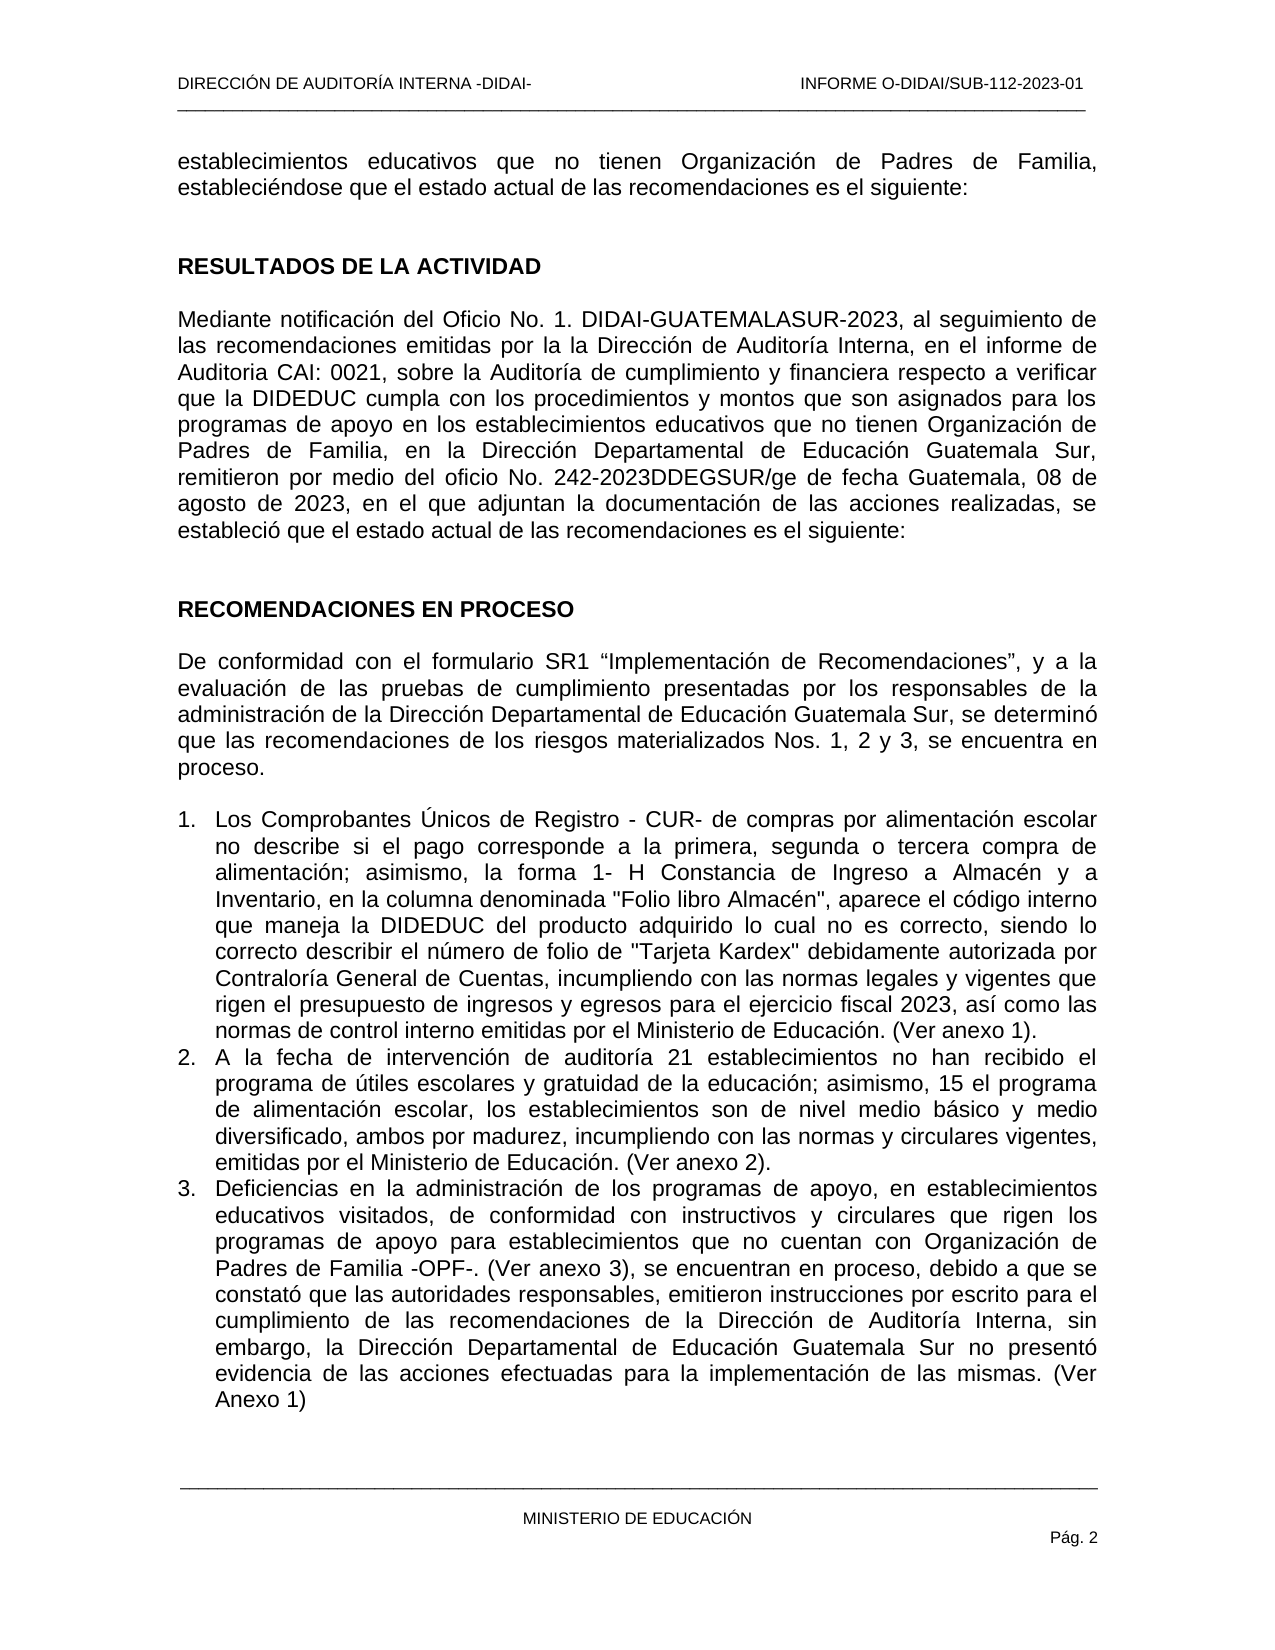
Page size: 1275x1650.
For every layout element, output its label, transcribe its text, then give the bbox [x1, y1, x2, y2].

list Deficiencias en la administración de los programas de apoyo, en establecimientos educativos visitados, de conformidad con instructivos y circulares que rigen los programas de apoyo para establecimientos que no cuentan con Organización de Padres de Familia -OPF-. (Ver anexo 3), se encuentran en proceso, debido a que se constató que las autoridades responsables, emitieron instrucciones por escrito para el cumplimiento de las recomendaciones de la Dirección de Auditoría Interna, sin embargo, la Dirección Departamental de Educación Guatemala Sur no presentó evidencia de las acciones efectuadas para la implementación de las mismas. (Ver Anexo 1) [177, 1175, 1098, 1413]
text RECOMENDACIONES EN PROCESO [177, 596, 1098, 622]
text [177, 148, 1098, 200]
text RESULTADOS DE LA ACTIVIDAD [177, 253, 1098, 279]
text De conformidad con el formulario SR1 “Implementación de Recomendaciones”, y a la evaluación de las pruebas de cumplimiento presentadas por los responsables de la administración de la Dirección Departamental de Educación Guatemala Sur, se determinó que las recomendaciones de los riesgos materializados Nos. 1, 2 y 3, se encuentra en proceso. [177, 648, 1098, 780]
list A la fecha de intervención de auditoría 21 establecimientos no han recibido el programa de útiles escolares y gratuidad de la educación; asimismo, 15 el programa de alimentación escolar, los establecimientos son de nivel medio básico y medio diversificado, ambos por madurez, incumpliendo con las normas y circulares vigentes, emitidas por el Ministerio de Educación. (Ver anexo 2). [177, 1044, 1098, 1175]
text Mediante notificación del Oficio No. 1. DIDAI-GUATEMALASUR-2023, al seguimiento de las recomendaciones emitidas por la la Dirección de Auditoría Interna, en el informe de Auditoria CAI: 0021, sobre la Auditoría de cumplimiento y financiera respecto a verificar que la DIDEDUC cumpla con los procedimientos y montos que son asignados para los programas de apoyo en los establecimientos educativos que no tienen Organización de Padres de Familia, en la Dirección Departamental de Educación Guatemala Sur, remitieron por medio del oficio No. 242-2023DDEGSUR/ge de fecha Guatemala, 08 de agosto de 2023, en el que adjuntan la documentación de las acciones realizadas, se estableció que el estado actual de las recomendaciones es el siguiente: [177, 306, 1098, 543]
list Los Comprobantes Únicos de Registro - CUR- de compras por alimentación escolar no describe si el pago corresponde a la primera, segunda o tercera compra de alimentación; asimismo, la forma 1- H Constancia de Ingreso a Almacén y a Inventario, en la columna denominada "Folio libro Almacén", aparece el código interno que maneja la DIDEDUC del producto adquirido lo cual no es correcto, siendo lo correcto describir el número de folio de "Tarjeta Kardex" debidamente autorizada por Contraloría General de Cuentas, incumpliendo con las normas legales y vigentes que rigen el presupuesto de ingresos y egresos para el ejercicio fiscal 2023, así como las normas de control interno emitidas por el Ministerio de Educación. (Ver anexo 1). [177, 806, 1098, 1044]
